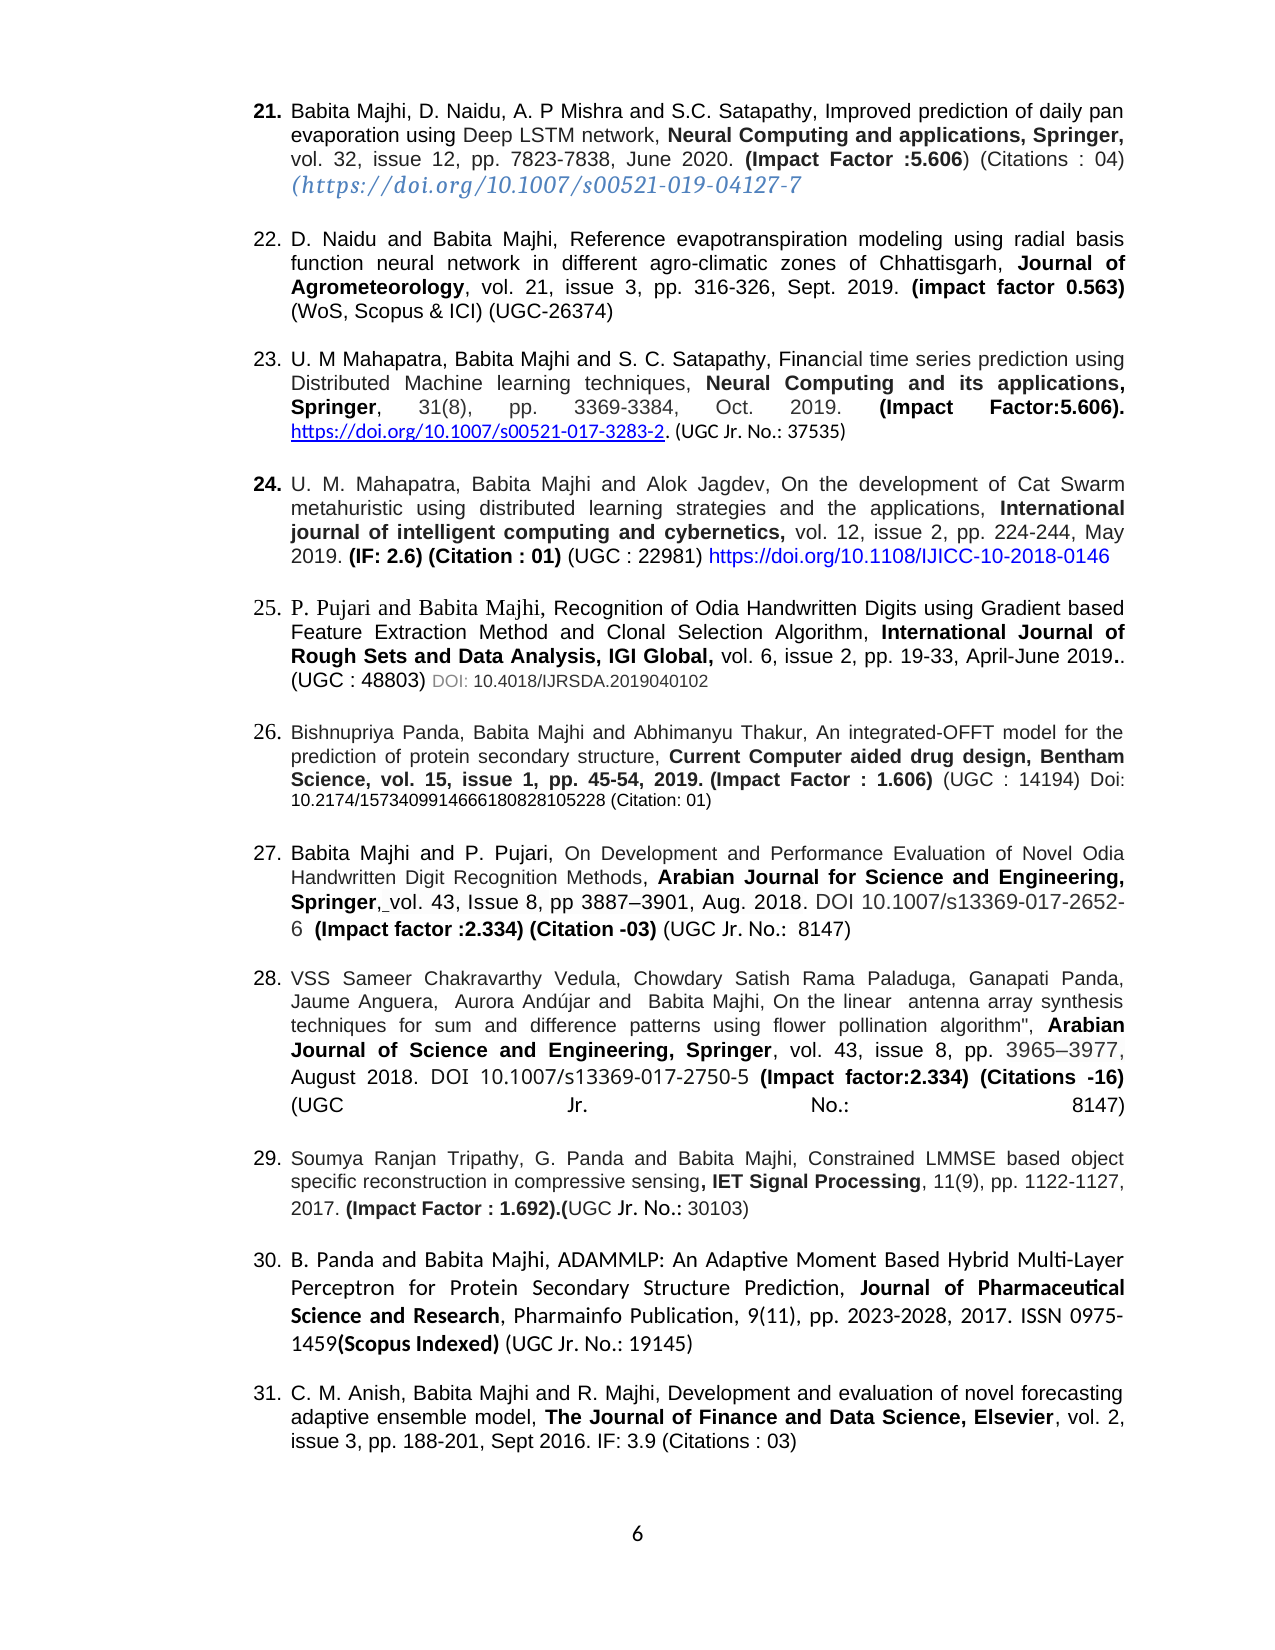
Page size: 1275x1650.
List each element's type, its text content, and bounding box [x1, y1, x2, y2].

list U. M. Mahapatra, Babita Majhi and Alok Jagdev, On the development of Cat Swarm metahuristic using distributed learning strategies and the applications, International journal of intelligent computing and cybernetics, vol. 12, issue 2, pp. 224-244, May 2019. (IF: 2.6) (Citation : 01) (UGC : 22981) https://doi.org/10.1108/IJICC-10-2018-0146 [253, 472, 1125, 567]
list Bishnupriya Panda, Babita Majhi and Abhimanyu Thakur, An integrated-OFFT model for the prediction of protein secondary structure, Current Computer aided drug design, Bentham Science, vol. 15, issue 1, pp. 45-54, 2019. (Impact Factor : 1.606) (UGC : 14194) Doi: 10.2174/1573409914666180828105228 (Citation: 01) [253, 718, 1125, 811]
list U. M Mahapatra, Babita Majhi and S. C. Satapathy, Financial time series prediction using Distributed Machine learning techniques, Neural Computing and its applications, Springer, 31(8), pp. 3369-3384, Oct. 2019. (Impact Factor:5.606). https://doi.org/10.1007/s00521-017-3283-2. (UGC Jr. No.: 37535) [253, 347, 1125, 444]
list Soumya Ranjan Tripathy, G. Panda and Babita Majhi, Constrained LMMSE based object specific reconstruction in compressive sensing, IET Signal Processing, 11(9), pp. 1122-1127, 2017. (Impact Factor : 1.692).(UGC Jr. No.: 30103) [253, 1146, 1125, 1221]
list C. M. Anish, Babita Majhi and R. Majhi, Development and evaluation of novel forecasting adaptive ensemble model, The Journal of Finance and Data Science, Elsevier, vol. 2, issue 3, pp. 188-201, Sept 2016. IF: 3.9 (Citations : 03) [253, 1381, 1125, 1453]
list D. Naidu and Babita Majhi, Reference evapotranspiration modeling using radial basis function neural network in different agro-climatic zones of Chhattisgarh, Journal of Agrometeorology, vol. 21, issue 3, pp. 316-326, Sept. 2019. (impact factor 0.563) (WoS, Scopus & ICI) (UGC-26374) [253, 227, 1125, 323]
list Babita Majhi and P. Pujari, On Development and Performance Evaluation of Novel Odia Handwritten Digit Recognition Methods, Arabian Journal for Science and Engineering, Springer, vol. 43, Issue 8, pp 3887–3901, Aug. 2018. DOI 10.1007/s13369-017-2652-6 (Impact factor :2.334) (Citation -03) (UGC Jr. No.: 8147) [253, 841, 1125, 942]
list P. Pujari and Babita Majhi, Recognition of Odia Handwritten Digits using Gradient based Feature Extraction Method and Clonal Selection Algorithm, International Journal of Rough Sets and Data Analysis, IGI Global, vol. 6, issue 2, pp. 19-33, April-June 2019..(UGC : 48803) DOI: 10.4018/IJRSDA.2019040102 [253, 594, 1125, 692]
list B. Panda and Babita Majhi, ADAMMLP: An Adaptive Moment Based Hybrid Multi-Layer Perceptron for Protein Secondary Structure Prediction, Journal of Pharmaceutical Science and Research, Pharmainfo Publication, 9(11), pp. 2023-2028, 2017. ISSN 0975-1459(Scopus Indexed) (UGC Jr. No.: 19145) [253, 1245, 1125, 1357]
list VSS Sameer Chakravarthy Vedula, Chowdary Satish Rama Paladuga, Ganapati Panda, Jaume Anguera, Aurora Andújar and Babita Majhi, On the linear antenna array synthesis techniques for sum and difference patterns using flower pollination algorithm", Arabian Journal of Science and Engineering, Springer, vol. 43, issue 8, pp. 3965–3977, August 2018. DOI 10.1007/s13369-017-2750-5 (Impact factor:2.334) (Citations -16) (UGC Jr. No.: 8147) [253, 966, 1125, 1146]
list Babita Majhi, D. Naidu, A. P Mishra and S.C. Satapathy, Improved prediction of daily pan evaporation using Deep LSTM network, Neural Computing and applications, Springer, vol. 32, issue 12, pp. 7823-7838, June 2020. (Impact Factor :5.606) (Citations : 04) (https://doi.org/10.1007/s00521-019-04127-7 [253, 99, 1125, 199]
